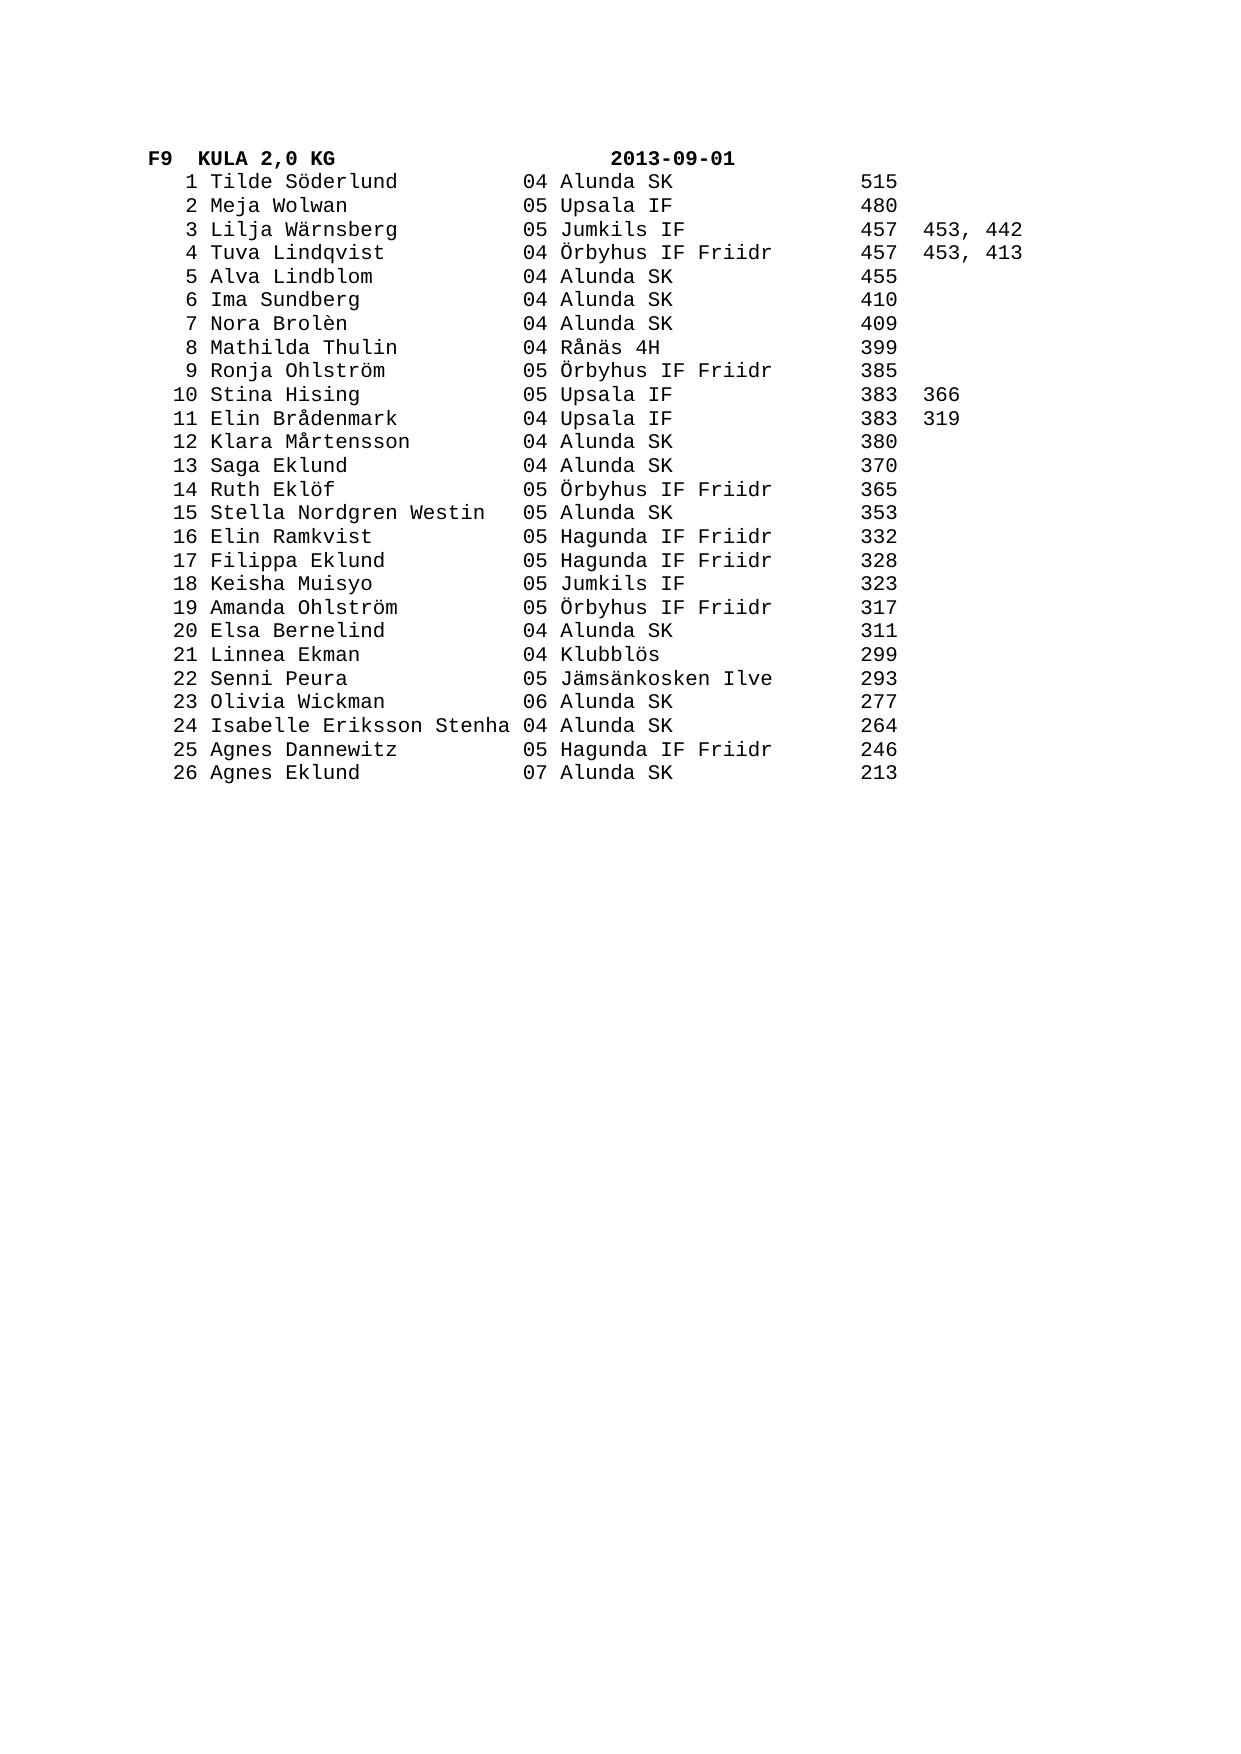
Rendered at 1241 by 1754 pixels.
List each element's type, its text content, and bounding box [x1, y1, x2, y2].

text 11 Elin Brådenmark 04 Upsala IF 383 319 [148, 408, 1093, 431]
text 24 Isabelle Eriksson Stenha 04 Alunda SK 264 [148, 715, 1093, 739]
text 8 Mathilda Thulin 04 Rånäs 4H 399 [148, 337, 1093, 360]
text 20 Elsa Bernelind 04 Alunda SK 311 [148, 621, 1093, 644]
text 5 Alva Lindblom 04 Alunda SK 455 [148, 266, 1093, 289]
text 19 Amanda Ohlström 05 Örbyhus IF Friidr 317 [148, 597, 1093, 621]
text 15 Stella Nordgren Westin 05 Alunda SK 353 [148, 502, 1093, 526]
text 25 Agnes Dannewitz 05 Hagunda IF Friidr 246 [148, 739, 1093, 762]
text 22 Senni Peura 05 Jämsänkosken Ilve 293 [148, 668, 1093, 691]
text 26 Agnes Eklund 07 Alunda SK 213 [148, 762, 1093, 786]
text 14 Ruth Eklöf 05 Örbyhus IF Friidr 365 [148, 479, 1093, 502]
text 9 Ronja Ohlström 05 Örbyhus IF Friidr 385 [148, 360, 1093, 384]
text 21 Linnea Ekman 04 Klubblös 299 [148, 644, 1093, 668]
text 4 Tuva Lindqvist 04 Örbyhus IF Friidr 457 453, 413 [148, 242, 1093, 266]
text 3 Lilja Wärnsberg 05 Jumkils IF 457 453, 442 [148, 218, 1093, 242]
text 1 Tilde Söderlund 04 Alunda SK 515 [148, 171, 1093, 195]
text 7 Nora Brolèn 04 Alunda SK 409 [148, 313, 1093, 337]
text 6 Ima Sundberg 04 Alunda SK 410 [148, 289, 1093, 313]
text 10 Stina Hising 05 Upsala IF 383 366 [148, 384, 1093, 408]
text 23 Olivia Wickman 06 Alunda SK 277 [148, 691, 1093, 715]
text F9 KULA 2,0 KG 2013-09-01 [148, 148, 1093, 171]
text 18 Keisha Muisyo 05 Jumkils IF 323 [148, 573, 1093, 597]
text 16 Elin Ramkvist 05 Hagunda IF Friidr 332 [148, 526, 1093, 549]
text 12 Klara Mårtensson 04 Alunda SK 380 [148, 431, 1093, 455]
text 13 Saga Eklund 04 Alunda SK 370 [148, 455, 1093, 479]
text 2 Meja Wolwan 05 Upsala IF 480 [148, 195, 1093, 218]
text 17 Filippa Eklund 05 Hagunda IF Friidr 328 [148, 549, 1093, 573]
